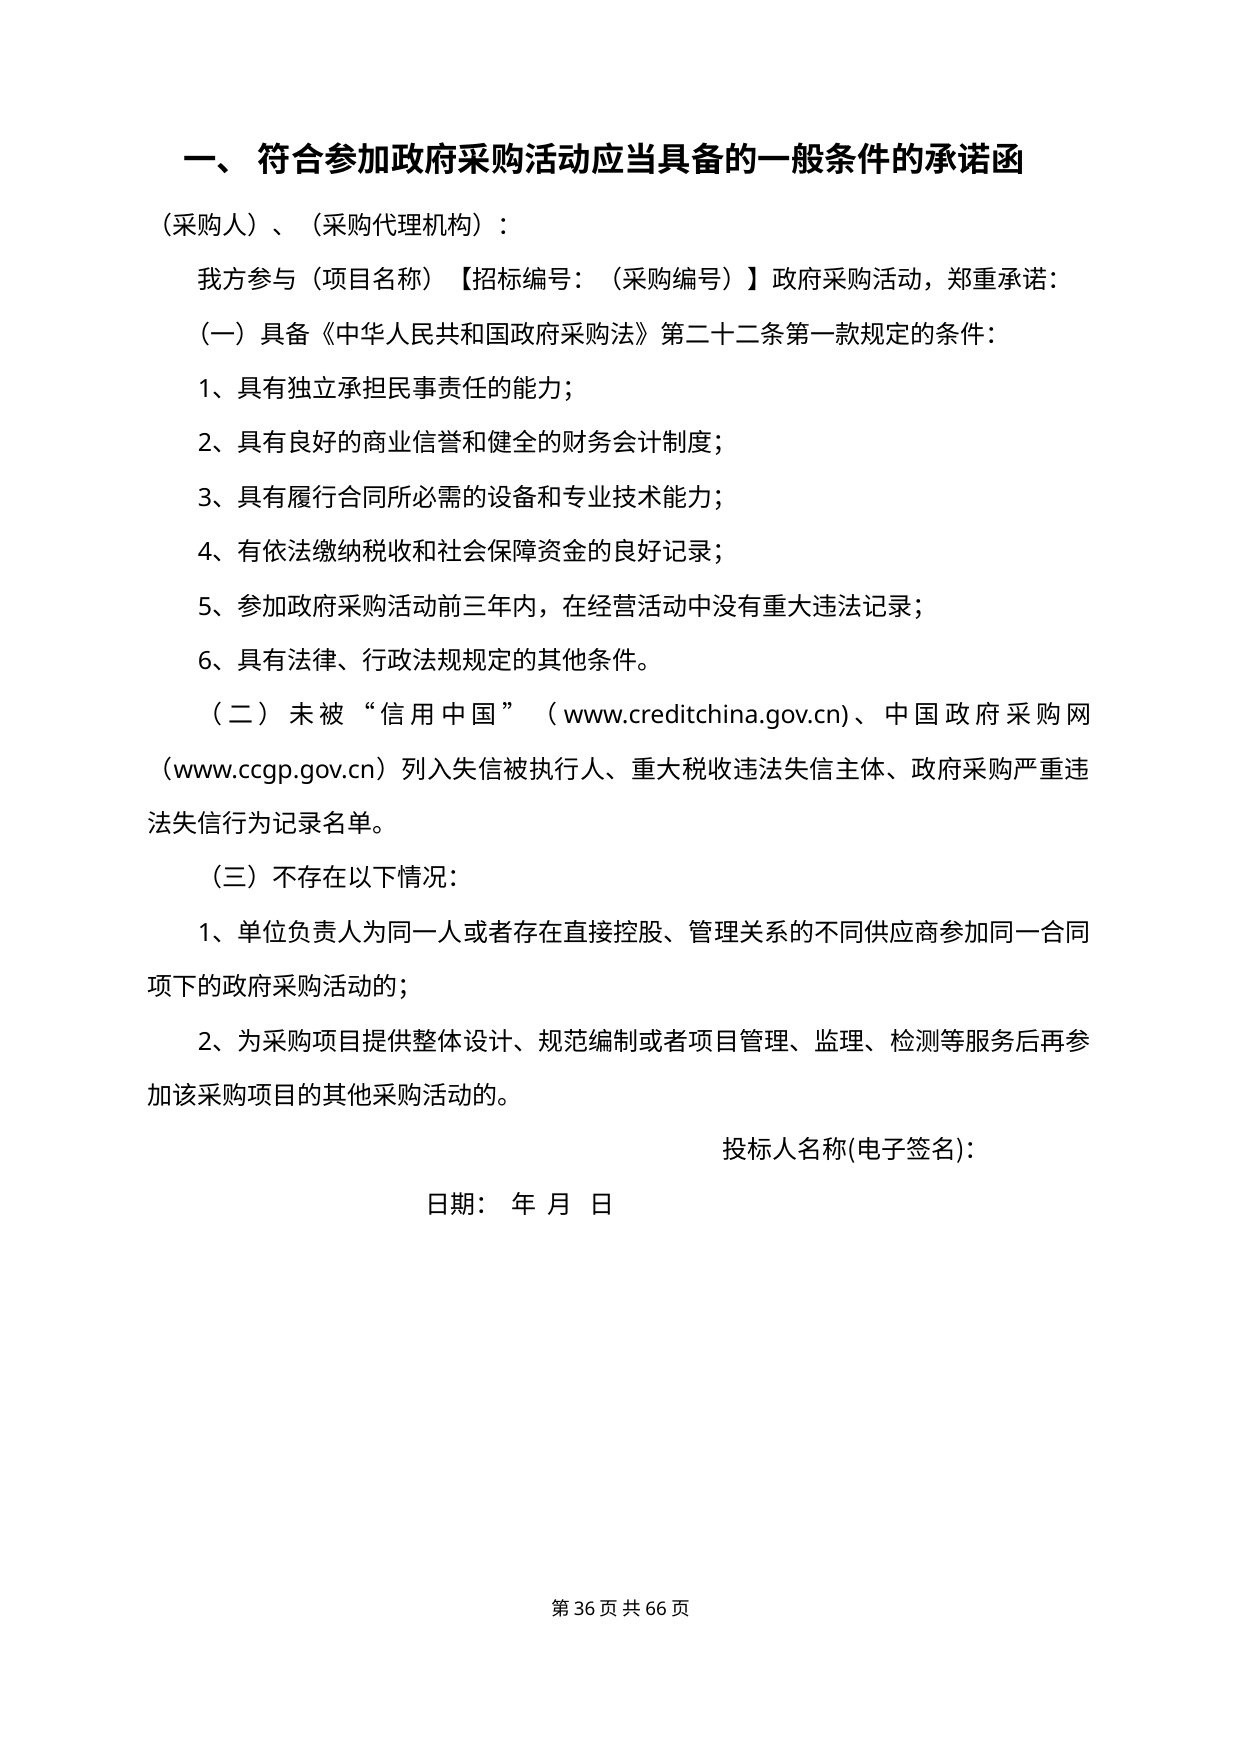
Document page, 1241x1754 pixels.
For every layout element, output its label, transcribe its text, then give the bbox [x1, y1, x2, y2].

text 日期： 年 月 日 [148, 1184, 1092, 1220]
text 2、为采购项目提供整体设计、规范编制或者项目管理、监理、检测等服务后再参加该采购项目的其他采购活动的。 [148, 1021, 1092, 1112]
text （三）不存在以下情况： [148, 858, 1092, 894]
text 5、参加政府采购活动前三年内，在经营活动中没有重大违法记录； [148, 586, 1092, 622]
text 6、具有法律、行政法规规定的其他条件。 [148, 640, 1092, 677]
text 3、具有履行合同所必需的设备和专业技术能力； [148, 477, 1092, 513]
text 投标人名称(电子签名)： [148, 1130, 1092, 1166]
text （采购人）、（采购代理机构）： [148, 205, 1092, 242]
text 1、具有独立承担民事责任的能力； [148, 368, 1092, 405]
text （一）具备《中华人民共和国政府采购法》第二十二条第一款规定的条件： [148, 314, 1092, 350]
text 4、有依法缴纳税收和社会保障资金的良好记录； [148, 532, 1092, 568]
text （二）未被“信用中国”（www.creditchina.gov.cn)、中国政府采购网（www.ccgp.gov.cn）列入失信被执行人、重大税收违法失信主体、政府采购严重违法失信行为记录名单。 [148, 695, 1092, 840]
text 1、单位负责人为同一人或者存在直接控股、管理关系的不同供应商参加同一合同项下的政府采购活动的； [148, 912, 1092, 1003]
text 一、 符合参加政府采购活动应当具备的一般条件的承诺函 [148, 133, 1042, 181]
text 2、具有良好的商业信誉和健全的财务会计制度； [148, 423, 1092, 459]
text 我方参与（项目名称）【招标编号：（采购编号）】政府采购活动，郑重承诺： [148, 260, 1092, 296]
